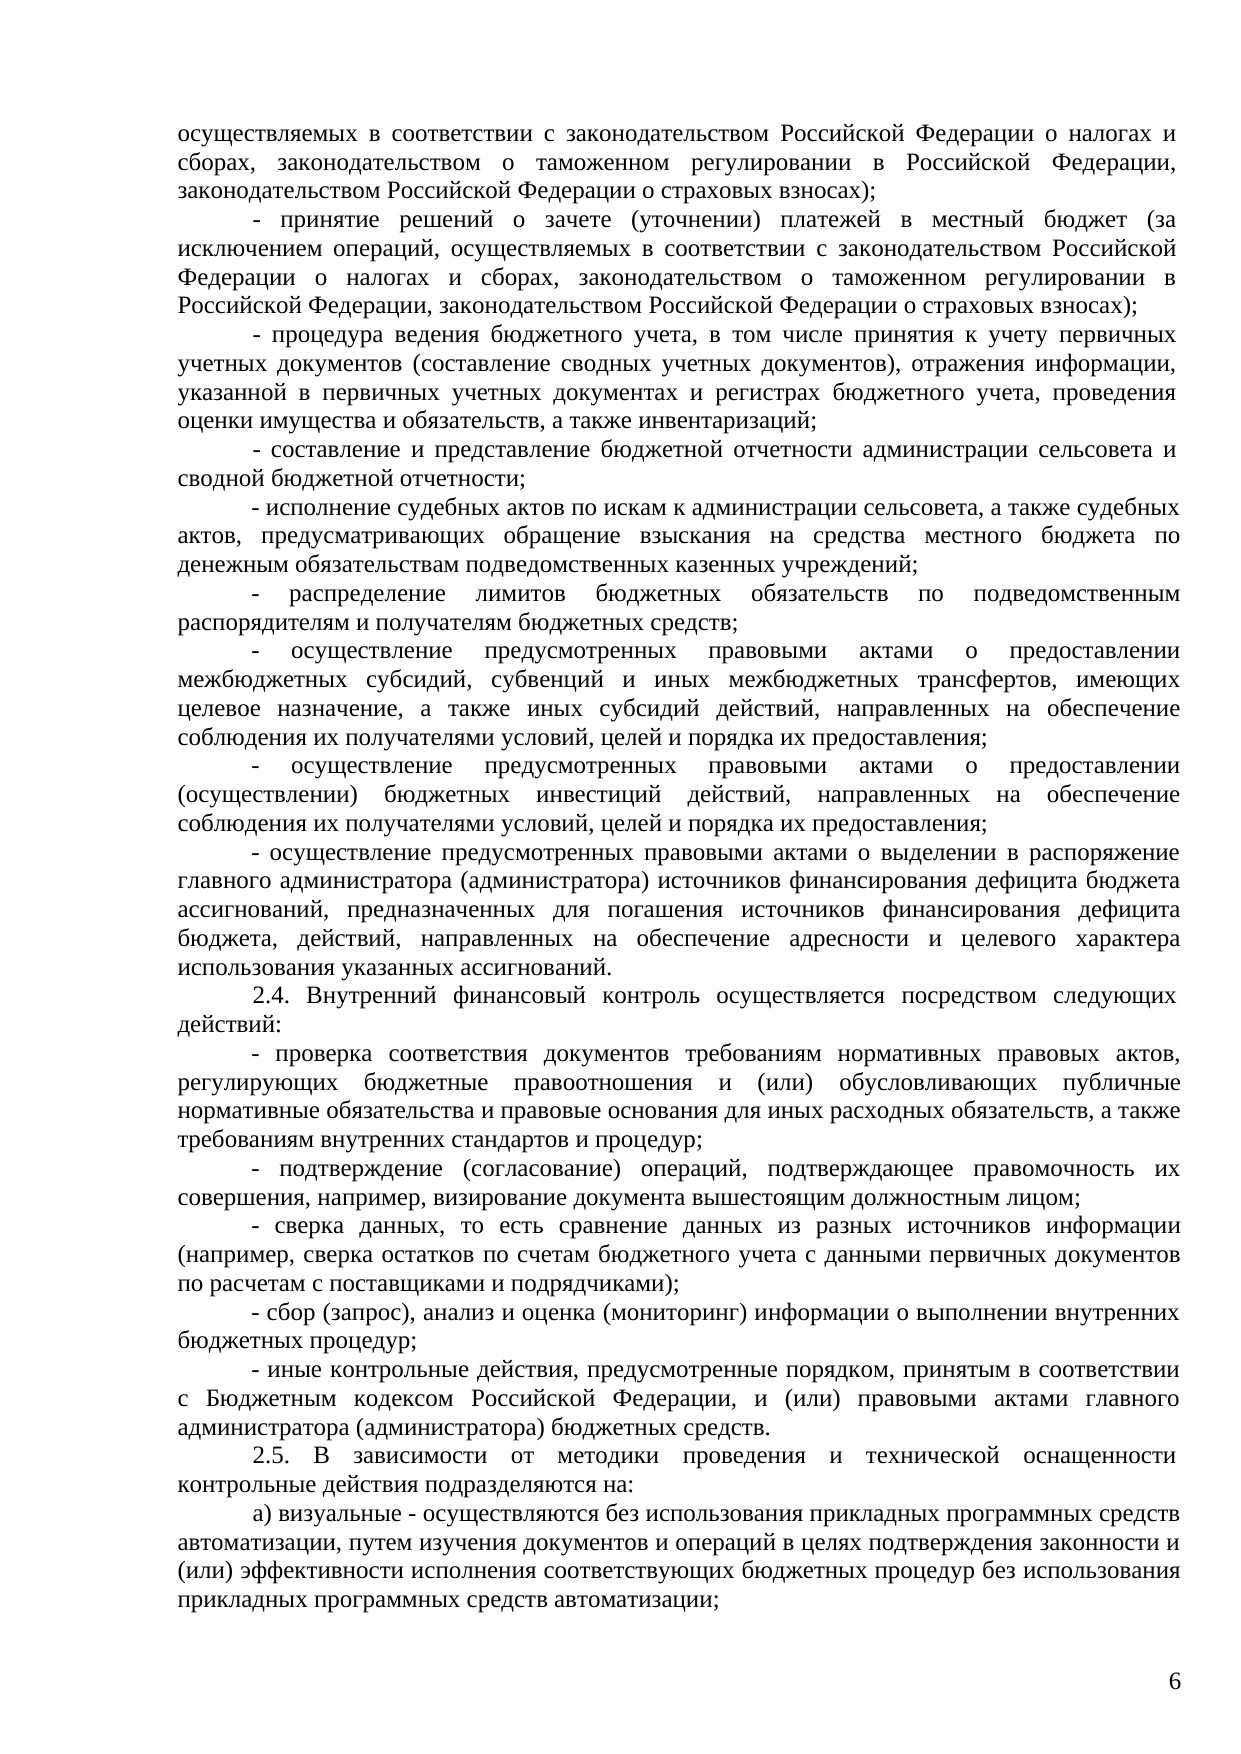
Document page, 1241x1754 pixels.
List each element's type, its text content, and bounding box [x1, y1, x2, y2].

text - осуществление предусмотренных правовыми актами о выделении в распоряжение главного администратора (администратора) источников финансирования дефицита бюджета ассигнований, предназначенных для погашения источников финансирования дефицита бюджета, действий, направленных на обеспечение адресности и целевого характера использования указанных ассигнований. [177, 837, 1181, 981]
text - исполнение судебных актов по искам к администрации сельсовета, а также судебных актов, предусматривающих обращение взыскания на средства местного бюджета по денежным обязательствам подведомственных казенных учреждений; [177, 492, 1181, 578]
text 2.5. В зависимости от методики проведения и технической оснащенности контрольные действия подразделяются на: [177, 1441, 1177, 1498]
text - принятие решений о зачете (уточнении) платежей в местный бюджет (за исключением операций, осуществляемых в соответствии с законодательством Российской Федерации о налогах и сборах, законодательством о таможенном регулировании в Российской Федерации, законодательством Российской Федерации о страховых взносах); [177, 204, 1177, 319]
text - сбор (запрос), анализ и оценка (мониторинг) информации о выполнении внутренних бюджетных процедур; [177, 1297, 1181, 1354]
text - распределение лимитов бюджетных обязательств по подведомственным распорядителям и получателям бюджетных средств; [177, 578, 1181, 636]
text - осуществление предусмотренных правовыми актами о предоставлении (осуществлении) бюджетных инвестиций действий, направленных на обеспечение соблюдения их получателями условий, целей и порядка их предоставления; [177, 751, 1181, 837]
text - составление и представление бюджетной отчетности администрации сельсовета и сводной бюджетной отчетности; [177, 434, 1177, 492]
text - подтверждение (согласование) операций, подтверждающее правомочность их совершения, например, визирование документа вышестоящим должностным лицом; [177, 1153, 1181, 1211]
text а) визуальные - осуществляются без использования прикладных программных средств автоматизации, путем изучения документов и операций в целях подтверждения законности и (или) эффективности исполнения соответствующих бюджетных процедур без использования прикладных программных средств автоматизации; [177, 1498, 1181, 1613]
text - осуществление предусмотренных правовыми актами о предоставлении межбюджетных субсидий, субвенций и иных межбюджетных трансфертов, имеющих целевое назначение, а также иных субсидий действий, направленных на обеспечение соблюдения их получателями условий, целей и порядка их предоставления; [177, 636, 1181, 751]
text - иные контрольные действия, предусмотренные порядком, принятым в соответствии с Бюджетным кодексом Российской Федерации, и (или) правовыми актами главного администратора (администратора) бюджетных средств. [177, 1354, 1181, 1441]
text - процедура ведения бюджетного учета, в том числе принятия к учету первичных учетных документов (составление сводных учетных документов), отражения информации, указанной в первичных учетных документах и регистрах бюджетного учета, проведения оценки имущества и обязательств, а также инвентаризаций; [177, 319, 1177, 434]
text 2.4. Внутренний финансовый контроль осуществляется посредством следующих действий: [177, 981, 1177, 1038]
text - проверка соответствия документов требованиям нормативных правовых актов, регулирующих бюджетные правоотношения и (или) обусловливающих публичные нормативные обязательства и правовые основания для иных расходных обязательств, а также требованиям внутренних стандартов и процедур; [177, 1038, 1181, 1153]
text - сверка данных, то есть сравнение данных из разных источников информации (например, сверка остатков по счетам бюджетного учета с данными первичных документов по расчетам с поставщиками и подрядчиками); [177, 1211, 1181, 1297]
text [177, 118, 1177, 204]
